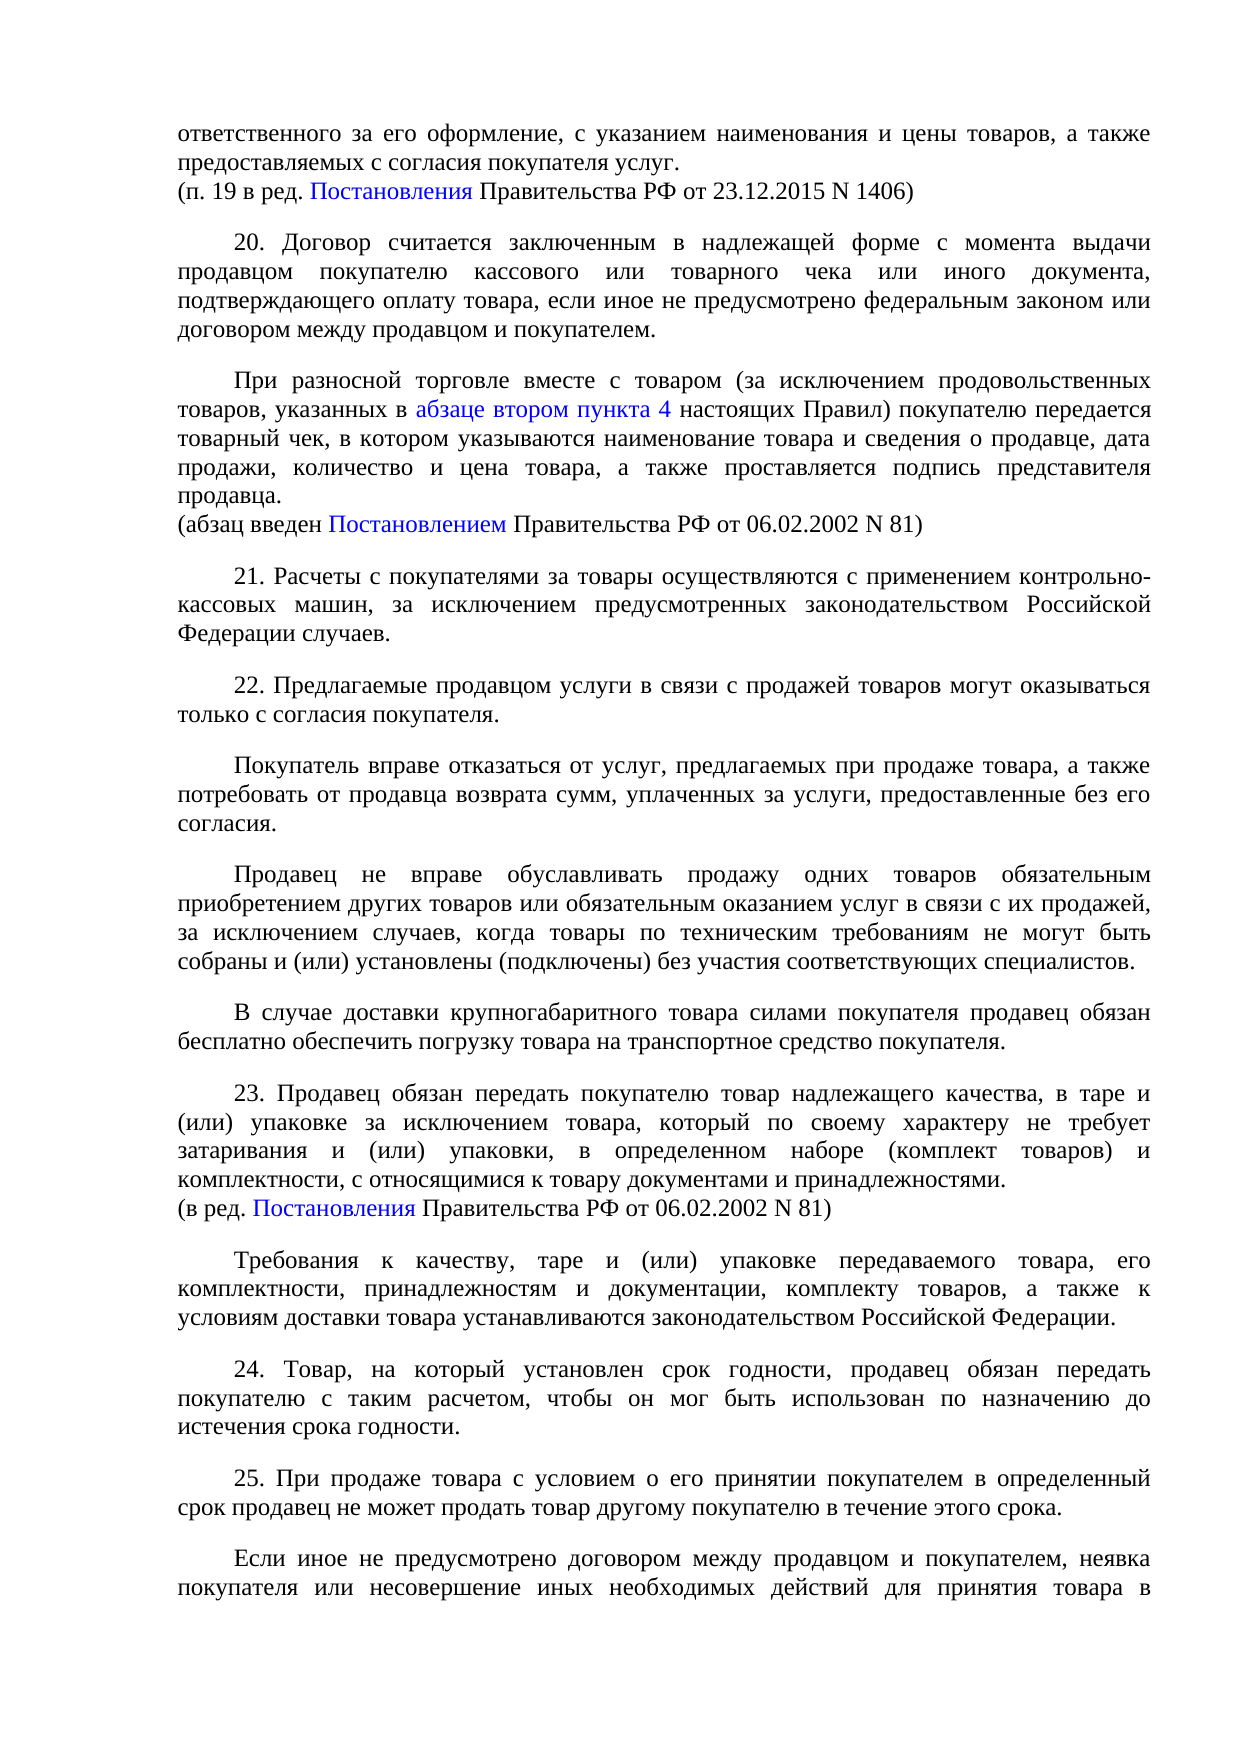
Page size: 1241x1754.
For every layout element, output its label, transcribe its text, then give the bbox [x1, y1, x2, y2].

text (п. 19 в ред. Постановления Правительства РФ от 23.12.2015 N 1406) [177, 176, 1152, 204]
text При разносной торговле вместе с товаром (за исключением продовольственных товаров, указанных в абзаце втором пункта 4 настоящих Правил) покупателю передается товарный чек, в котором указываются наименование товара и сведения о продавце, дата продажи, количество и цена товара, а также проставляется подпись представителя продавца. [177, 365, 1152, 509]
text 22. Предлагаемые продавцом услуги в связи с продажей товаров могут оказываться только с согласия покупателя. [177, 670, 1152, 727]
text (в ред. Постановления Правительства РФ от 06.02.2002 N 81) [177, 1193, 1152, 1222]
text 23. Продавец обязан передать покупателю товар надлежащего качества, в таре и (или) упаковке за исключением товара, который по своему характеру не требует затаривания и (или) упаковки, в определенном наборе (комплект товаров) и комплектности, с относящимися к товару документами и принадлежностями. [177, 1078, 1152, 1193]
text 21. Расчеты с покупателями за товары осуществляются с применением контрольно-кассовых машин, за исключением предусмотренных законодательством Российской Федерации случаев. [177, 561, 1152, 647]
text Требования к качеству, таре и (или) упаковке передаваемого товара, его комплектности, принадлежностям и документации, комплекту товаров, а также к условиям доставки товара устанавливаются законодательством Российской Федерации. [177, 1245, 1152, 1331]
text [177, 1543, 1152, 1601]
text 25. При продаже товара с условием о его принятии покупателем в определенный срок продавец не может продать товар другому покупателю в течение этого срока. [177, 1463, 1152, 1521]
text 20. Договор считается заключенным в надлежащей форме с момента выдачи продавцом покупателю кассового или товарного чека или иного документа, подтверждающего оплату товара, если иное не предусмотрено федеральным законом или договором между продавцом и покупателем. [177, 227, 1152, 342]
text Покупатель вправе отказаться от услуг, предлагаемых при продаже товара, а также потребовать от продавца возврата сумм, уплаченных за услуги, предоставленные без его согласия. [177, 750, 1152, 837]
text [177, 118, 1152, 176]
text Продавец не вправе обуславливать продажу одних товаров обязательным приобретением других товаров или обязательным оказанием услуг в связи с их продажей, за исключением случаев, когда товары по техническим требованиям не могут быть собраны и (или) установлены (подключены) без участия соответствующих специалистов. [177, 859, 1152, 974]
text (абзац введен Постановлением Правительства РФ от 06.02.2002 N 81) [177, 509, 1152, 538]
text 24. Товар, на который установлен срок годности, продавец обязан передать покупателю с таким расчетом, чтобы он мог быть использован по назначению до истечения срока годности. [177, 1354, 1152, 1440]
text В случае доставки крупногабаритного товара силами покупателя продавец обязан бесплатно обеспечить погрузку товара на транспортное средство покупателя. [177, 997, 1152, 1055]
